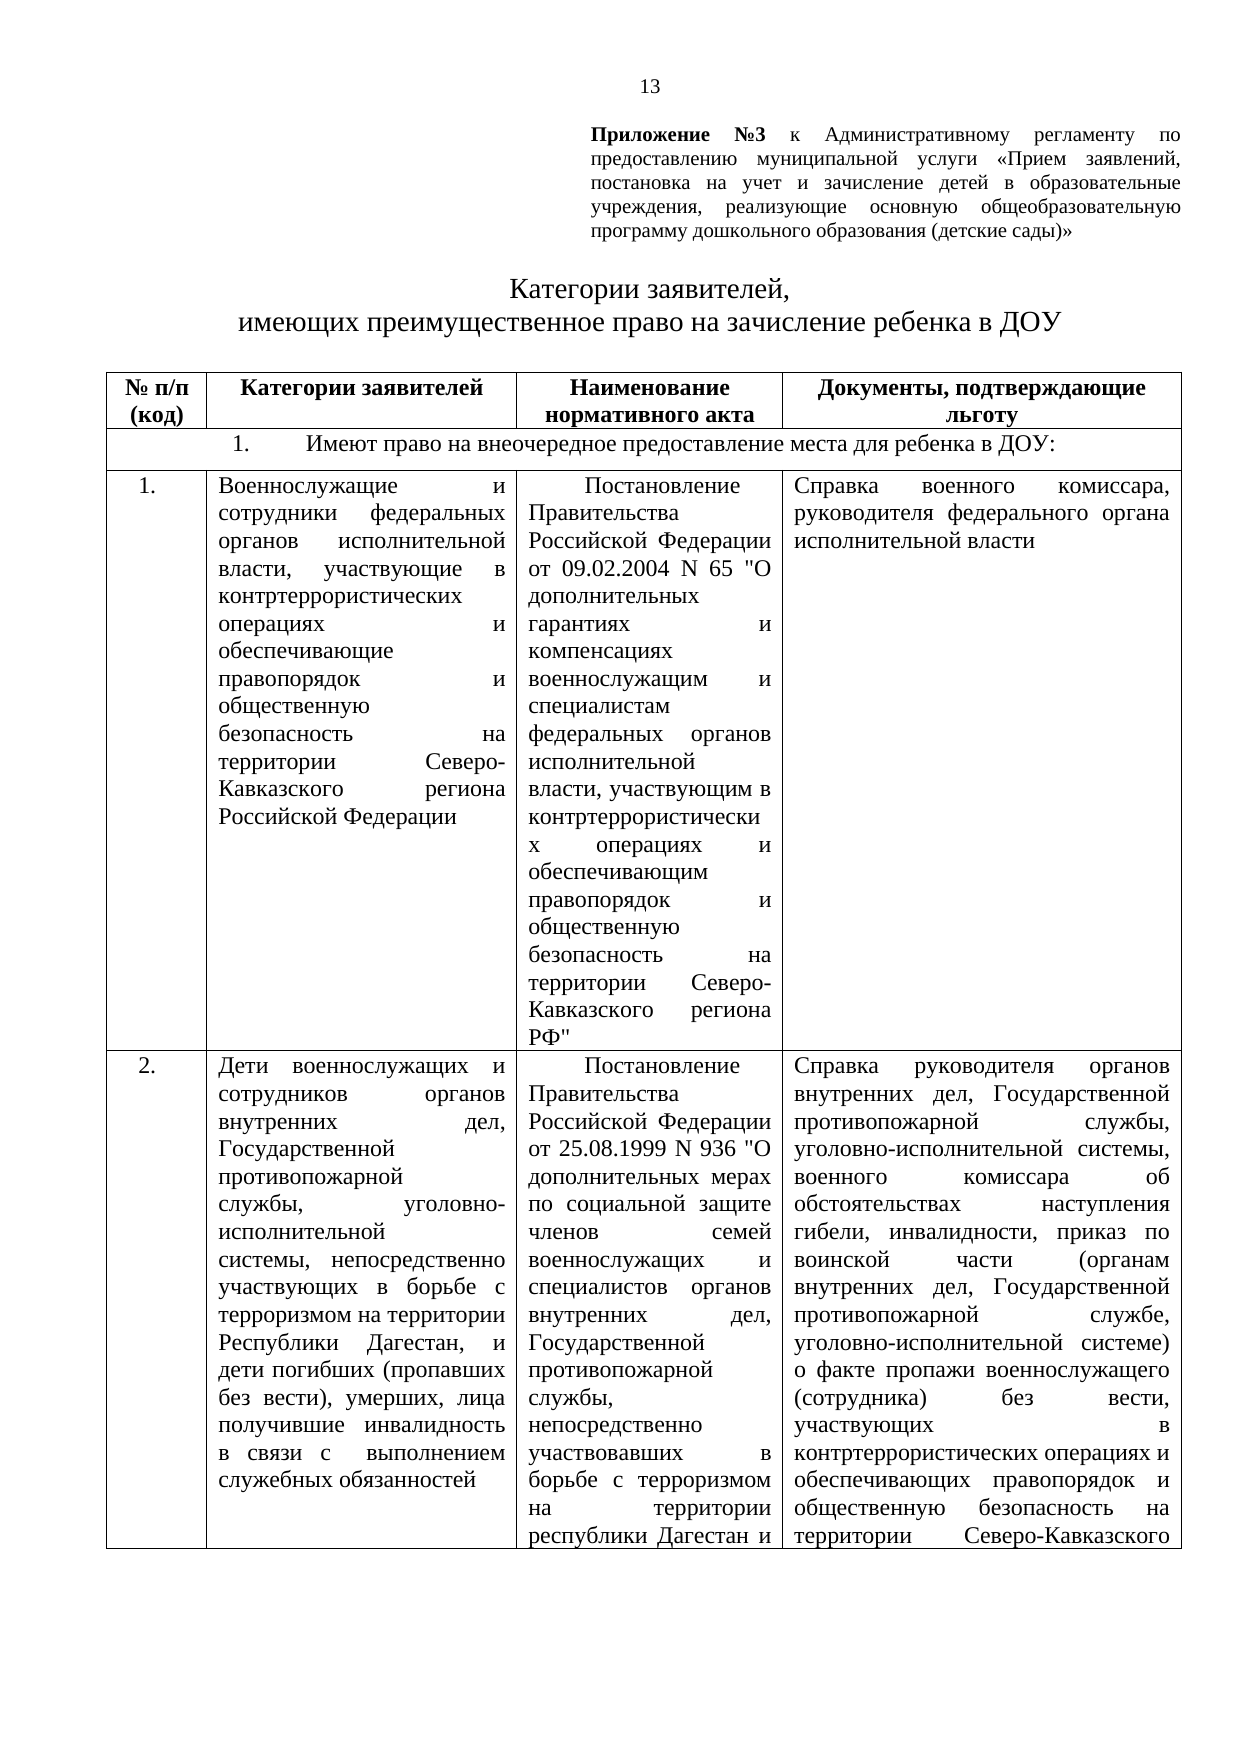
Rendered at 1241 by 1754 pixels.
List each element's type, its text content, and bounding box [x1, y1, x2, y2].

table_header № п/п (код) [107, 373, 206, 428]
table_cell Постановление Правительства Российской Федерации от 09.02.2004 N 65 "О дополнительных гарантиях и компенсациях военнослужащим и специалистам федеральных органов исполнительной власти, участвующим в контртеррористических операциях и обеспечивающим правопорядок и общественную безопасность на территории Северо-Кавказского региона РФ" [517, 471, 782, 1050]
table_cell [517, 1051, 782, 1548]
table_header Документы, подтверждающие льготу [783, 373, 1181, 428]
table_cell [207, 1051, 516, 1548]
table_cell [783, 1051, 1181, 1548]
table_cell Военнослужащие и сотрудники федеральных органов исполнительной власти, участвующие в контртеррористических операциях и обеспечивающие правопорядок и общественную безопасность на территории Северо-Кавказского региона Российской Федерации [207, 471, 516, 1050]
table_cell [107, 471, 206, 1050]
list имеющих преимущественное право на зачисление ребенка в ДОУ [118, 304, 1181, 338]
table_cell Имеют право на внеочередное предоставление места для ребенка в ДОУ: [107, 429, 1181, 470]
list Приложение №3 к Административному регламенту по предоставлению муниципальной услуги «Прием заявлений, постановка на учет и зачисление детей в образовательные учреждения, реализующие основную общеобразовательную программу дошкольного образования (детские сады)» [591, 122, 1181, 242]
table_header Наименование нормативного акта [517, 373, 782, 428]
table_cell Справка военного комиссара, руководителя федерального органа исполнительной власти [783, 471, 1181, 1050]
list Категории заявителей, [118, 271, 1181, 304]
table_header Категории заявителей [207, 373, 516, 428]
table_cell [107, 1051, 206, 1548]
